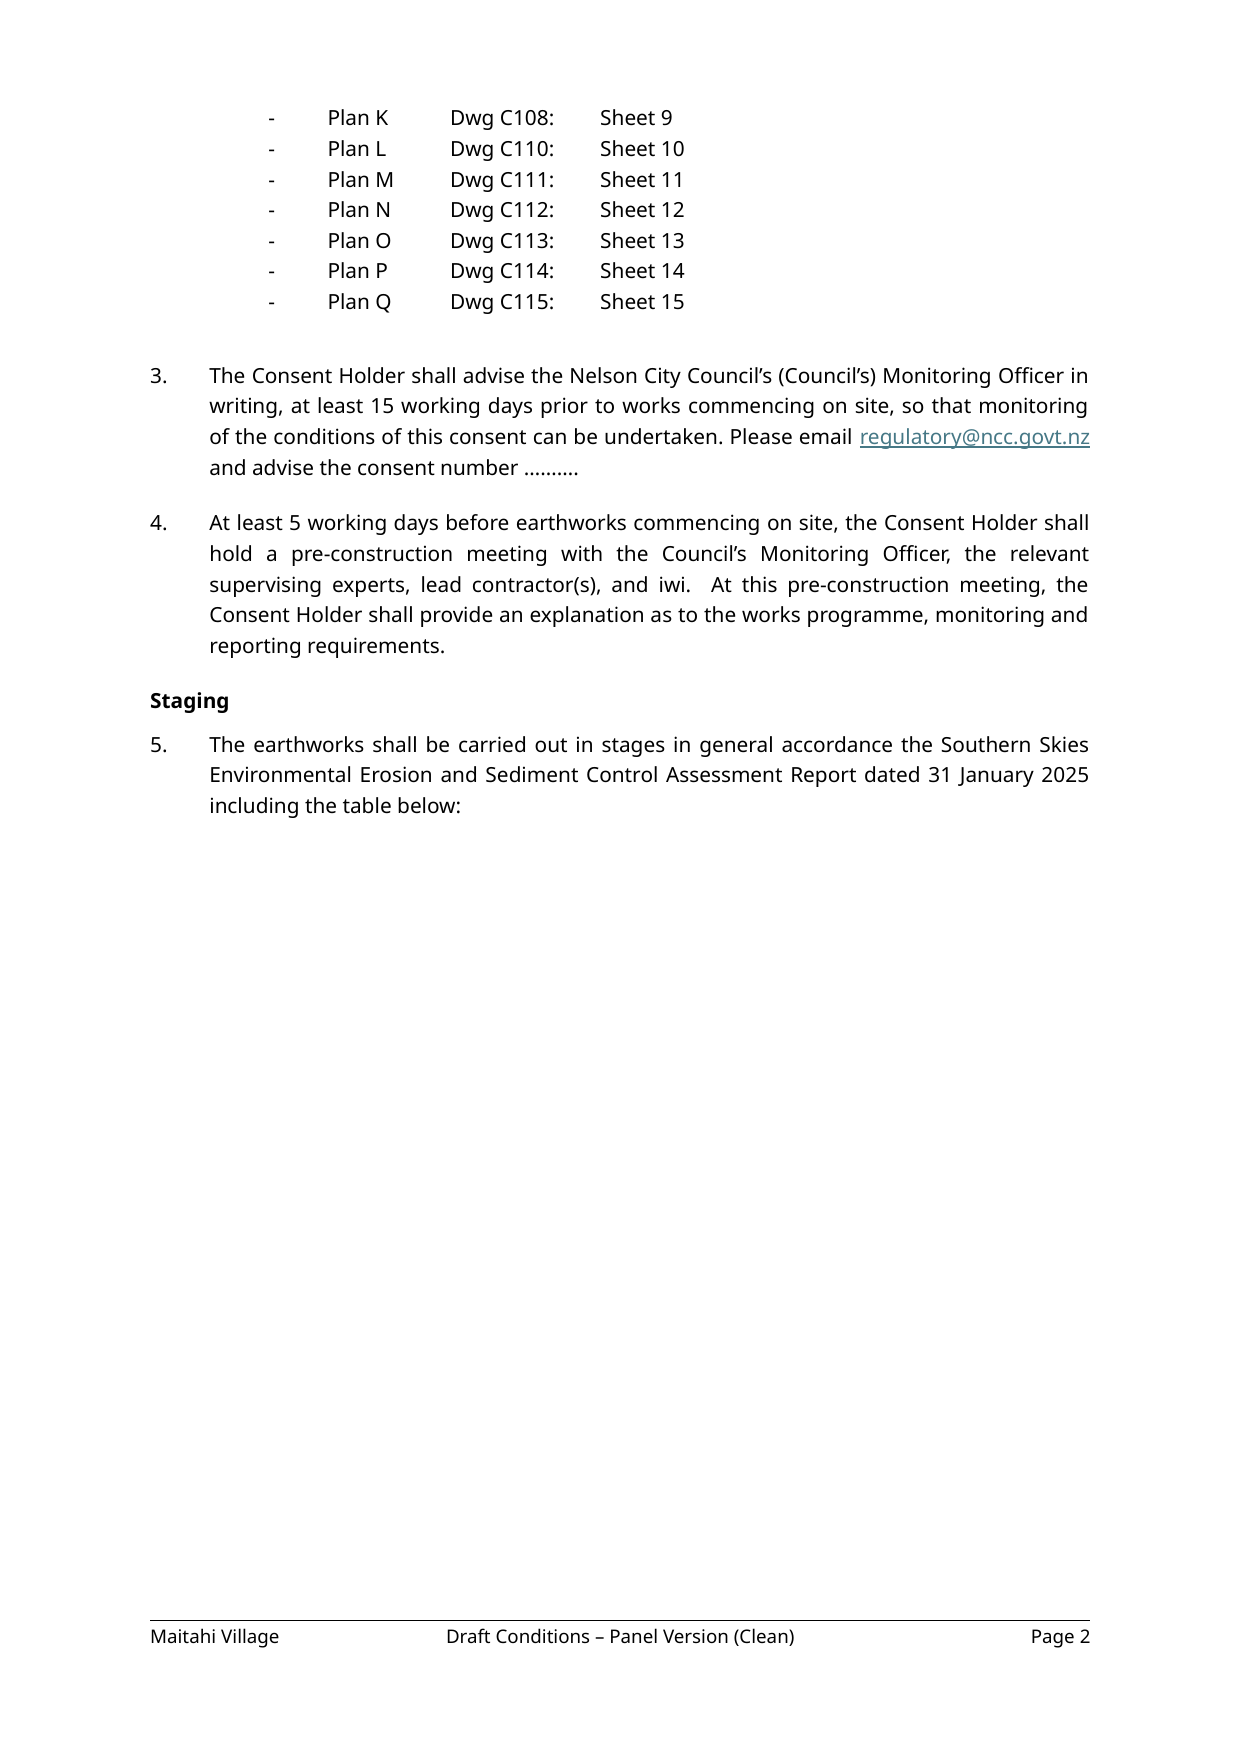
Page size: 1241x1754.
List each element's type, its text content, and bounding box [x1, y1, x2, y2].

list The earthworks shall be carried out in stages in general accordance the Southern Skies Environmental Erosion and Sediment Control Assessment Report dated 31 January 2025 including the table below: [150, 730, 1090, 819]
list Plan K Dwg C108: Sheet 9 [268, 103, 1090, 132]
list Plan N Dwg C112: Sheet 12 [268, 195, 1090, 224]
list Plan Q Dwg C115: Sheet 15 [268, 287, 1090, 316]
list Plan L Dwg C110: Sheet 10 [268, 134, 1090, 162]
list The Consent Holder shall advise the Nelson City Council’s (Council’s) Monitoring Officer in writing, at least 15 working days prior to works commencing on site, so that monitoring of the conditions of this consent can be undertaken. Please email regulatory@ncc.govt.nz and advise the consent number ………. [150, 361, 1090, 481]
list Plan M Dwg C111: Sheet 11 [268, 165, 1090, 193]
list At least 5 working days before earthworks commencing on site, the Consent Holder shall hold a pre-construction meeting with the Council’s Monitoring Officer, the relevant supervising experts, lead contractor(s), and iwi. At this pre-construction meeting, the Consent Holder shall provide an explanation as to the works programme, monitoring and reporting requirements. [150, 508, 1090, 659]
list Plan O Dwg C113: Sheet 13 [268, 226, 1090, 254]
list Plan P Dwg C114: Sheet 14 [268, 257, 1090, 285]
text Staging [150, 687, 1090, 715]
